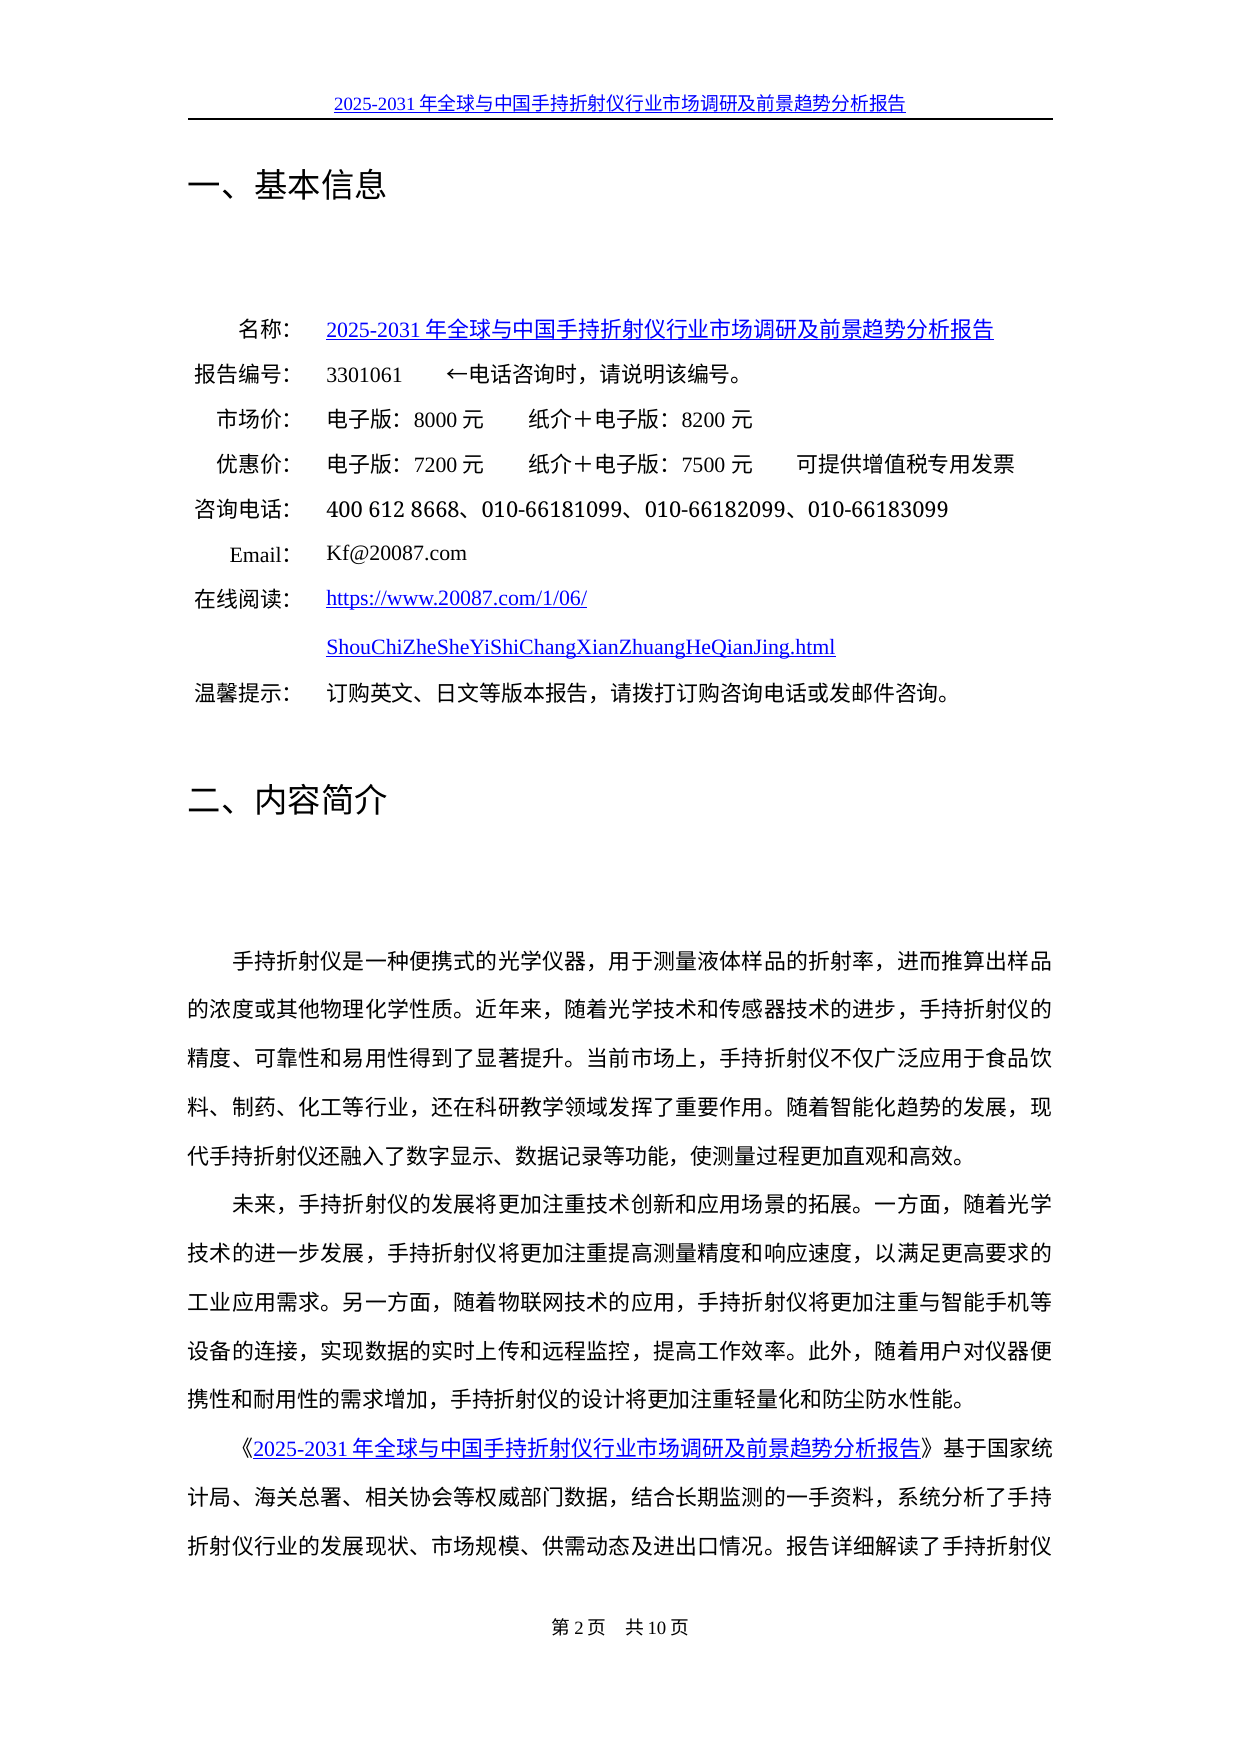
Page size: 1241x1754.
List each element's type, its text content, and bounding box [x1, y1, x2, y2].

table_cell 订购英文、日文等版本报告，请拨打订购咨询电话或发邮件咨询。 [315, 675, 1073, 720]
table_cell 电子版：7200 元 纸介＋电子版：7500 元 可提供增值税专用发票 [315, 447, 1073, 492]
table_cell Kf@20087.com [315, 537, 1073, 582]
table_cell Email： [167, 537, 315, 582]
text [187, 943, 1053, 1561]
table_header 名称： [167, 312, 315, 357]
table_cell 咨询电话： [167, 492, 315, 537]
table_cell 3301061 ←电话咨询时，请说明该编号。 [315, 357, 1073, 402]
table_cell 电子版：8000 元 纸介＋电子版：8200 元 [315, 402, 1073, 447]
table_cell [315, 582, 1073, 675]
title 二、内容简介 [187, 766, 1053, 831]
table_cell 在线阅读： [167, 582, 315, 675]
table_cell 市场价： [167, 402, 315, 447]
title 一、基本信息 [187, 150, 1053, 215]
table_cell 优惠价： [167, 447, 315, 492]
table_cell 温馨提示： [167, 675, 315, 720]
table_cell 报告编号： [167, 357, 315, 402]
table_header 2025-2031年全球与中国手持折射仪行业市场调研及前景趋势分析报告 [315, 312, 1073, 357]
table_cell 400 612 8668、010-66181099、010-66182099、010-66183099 [315, 492, 1073, 537]
